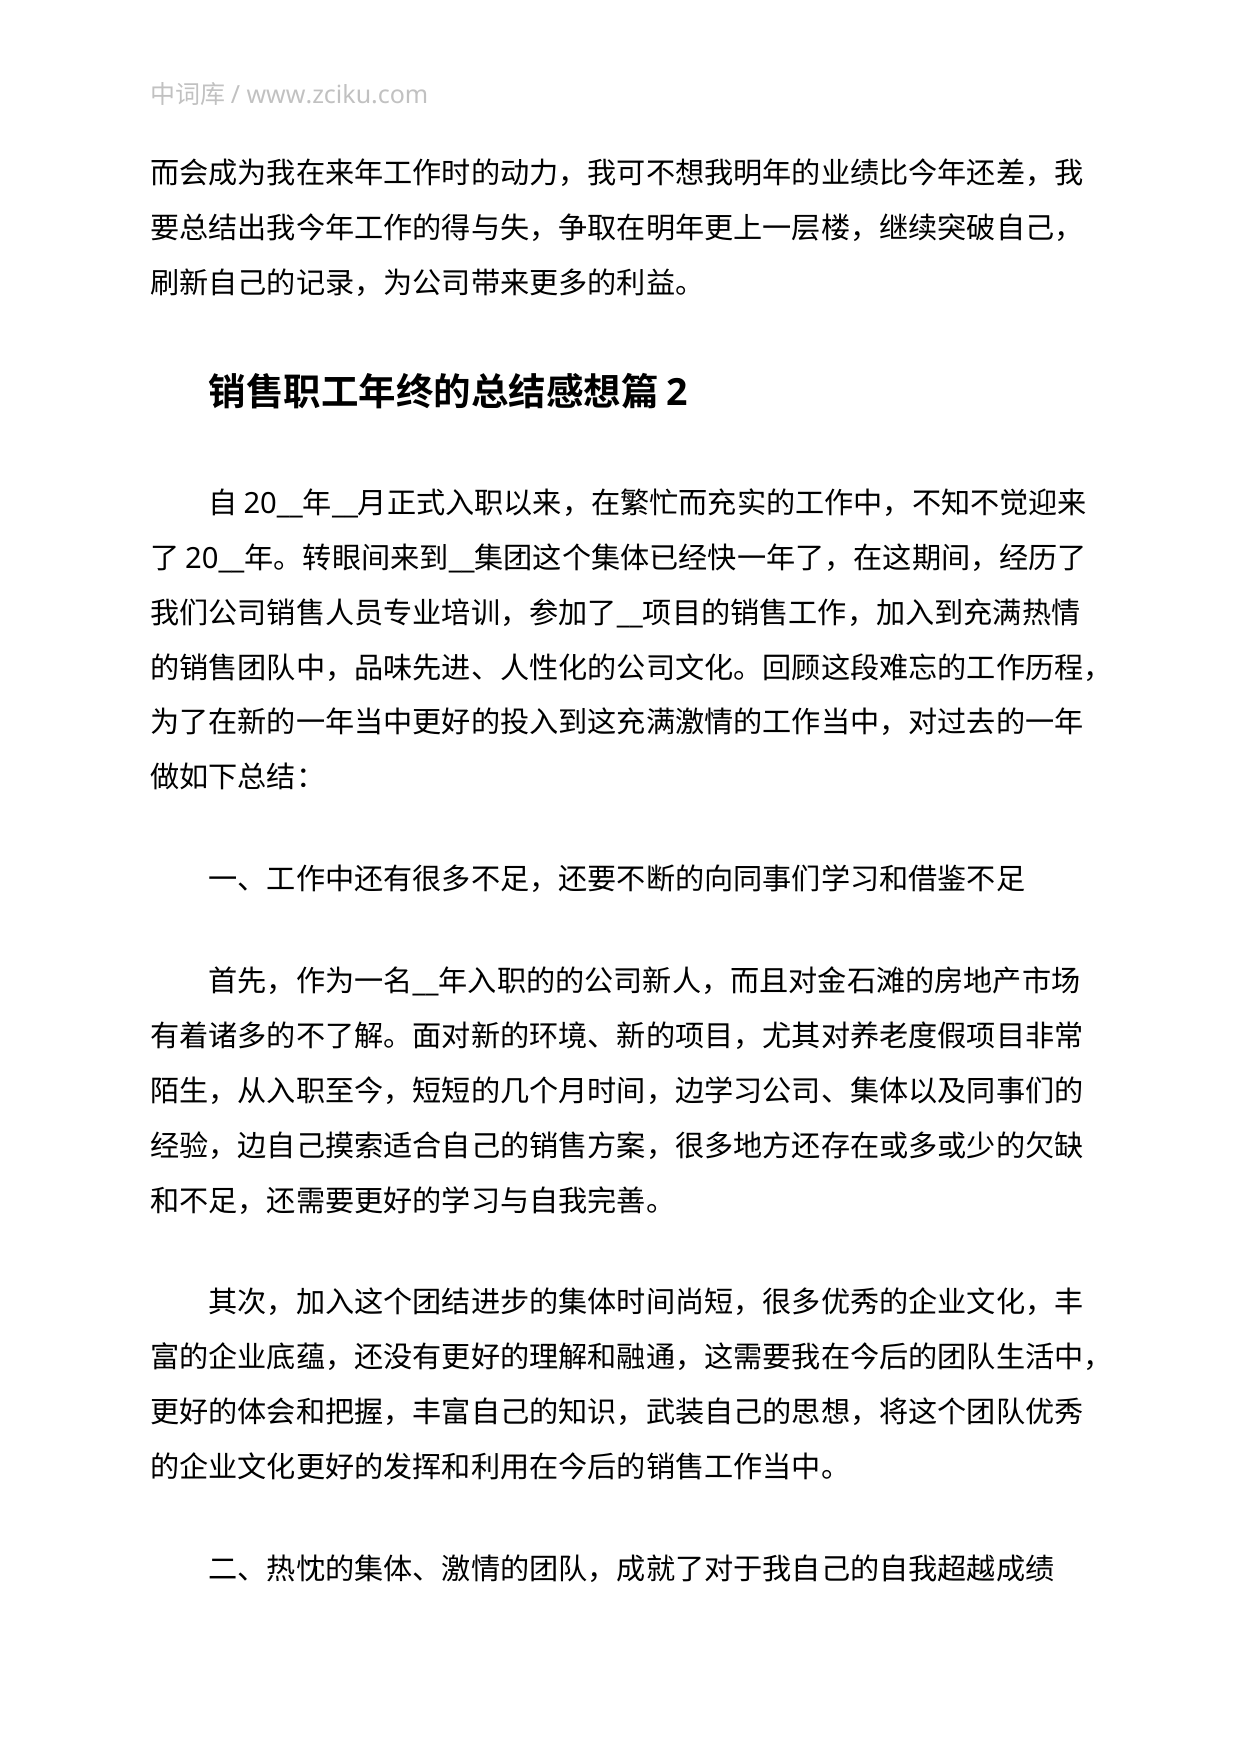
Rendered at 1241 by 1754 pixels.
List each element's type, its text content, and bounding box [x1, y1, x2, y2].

text 二、热忱的集体、激情的团队，成就了对于我自己的自我超越成绩 [150, 1545, 1090, 1588]
text 一、工作中还有很多不足，还要不断的向同事们学习和借鉴不足 [150, 856, 1090, 898]
text 自20__年__月正式入职以来，在繁忙而充实的工作中，不知不觉迎来了20__年。转眼间来到__集团这个集体已经快一年了，在这期间，经历了我们公司销售人员专业培训，参加了__项目的销售工作，加入到充满热情的销售团队中，品味先进、人性化的公司文化。回顾这段难忘的工作历程，为了在新的一年当中更好的投入到这充满激情的工作当中，对过去的一年做如下总结： [150, 479, 1090, 796]
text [150, 150, 1090, 302]
text 首先，作为一名__年入职的的公司新人，而且对金石滩的房地产市场有着诸多的不了解。面对新的环境、新的项目，尤其对养老度假项目非常陌生，从入职至今，短短的几个月时间，边学习公司、集体以及同事们的经验，边自己摸索适合自己的销售方案，很多地方还存在或多或少的欠缺和不足，还需要更好的学习与自我完善。 [150, 957, 1090, 1219]
text 其次，加入这个团结进步的集体时间尚短，很多优秀的企业文化，丰富的企业底蕴，还没有更好的理解和融通，这需要我在今后的团队生活中，更好的体会和把握，丰富自己的知识，武装自己的思想，将这个团队优秀的企业文化更好的发挥和利用在今后的销售工作当中。 [150, 1279, 1090, 1486]
text 销售职工年终的总结感想篇2 [150, 362, 1090, 416]
